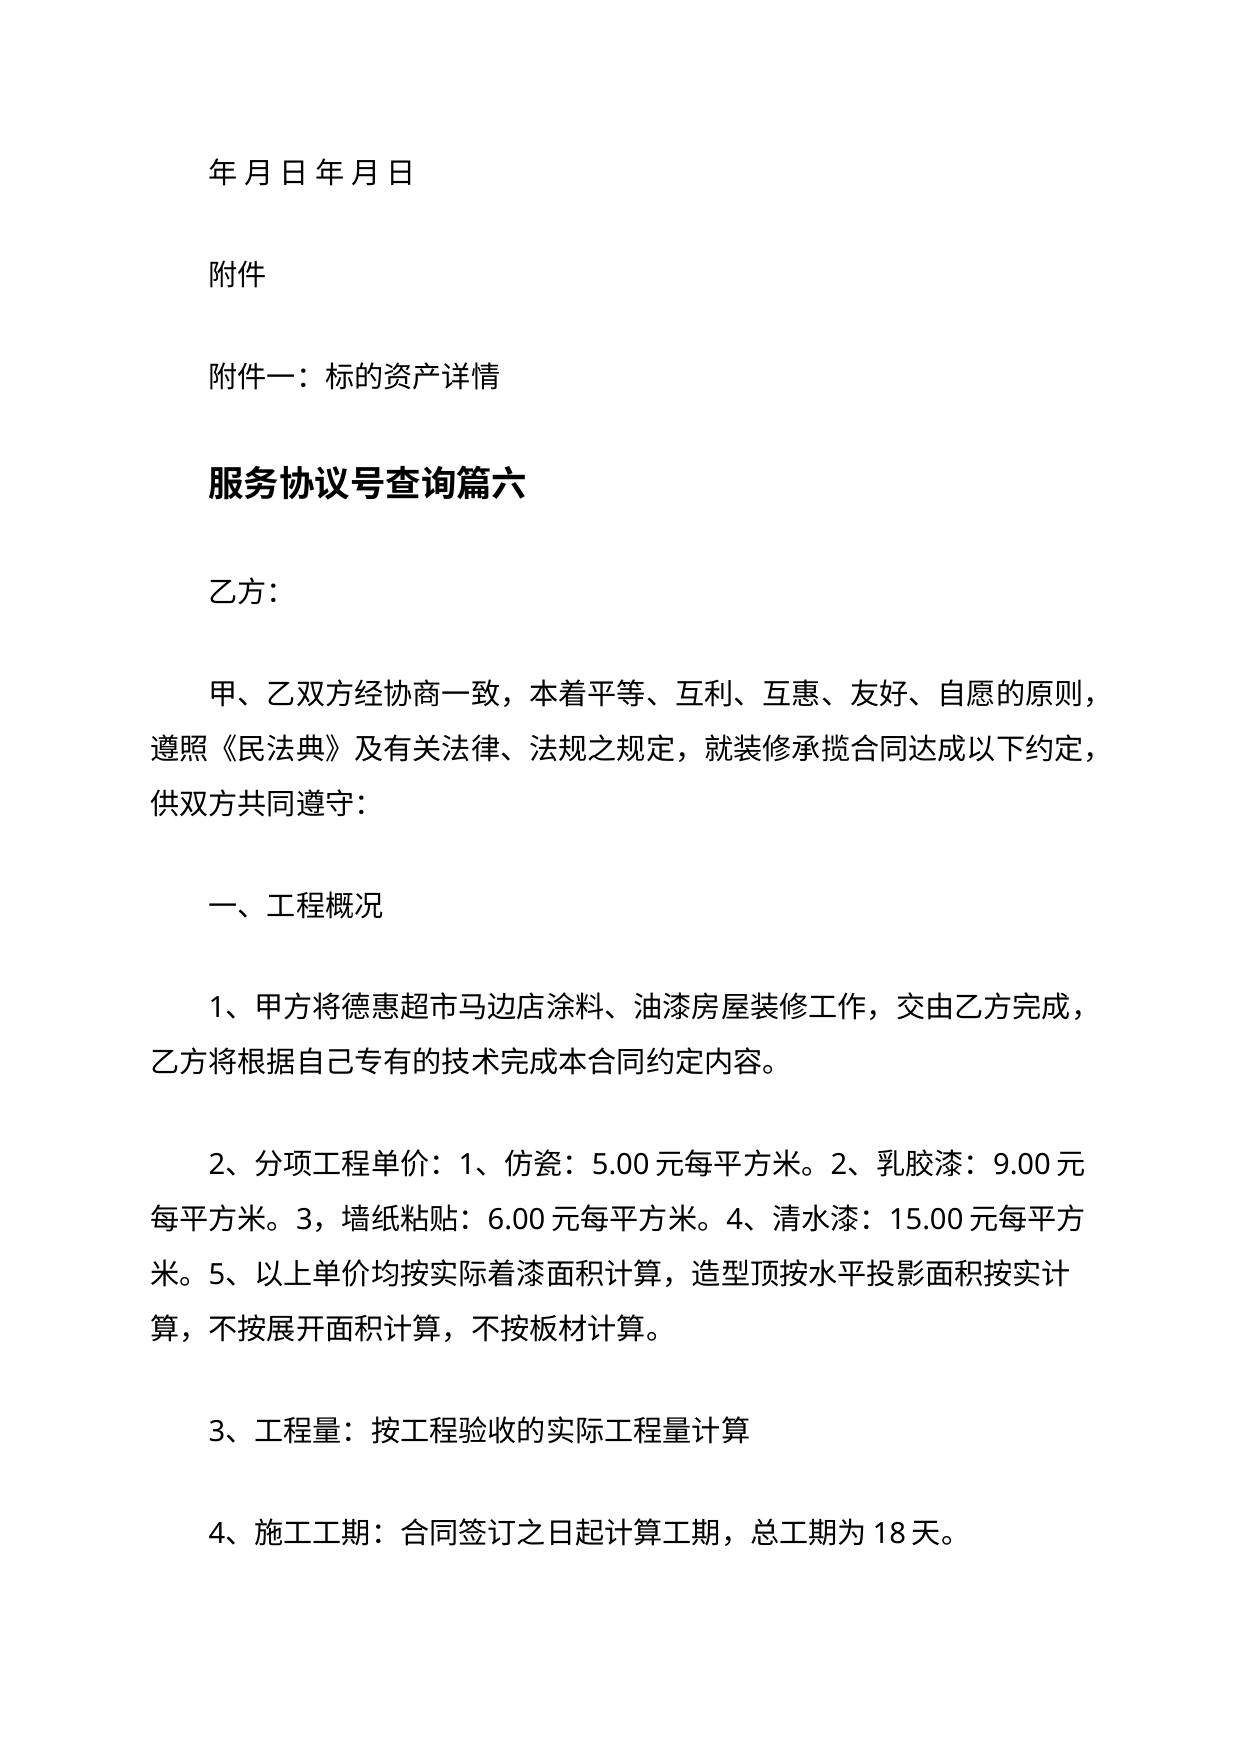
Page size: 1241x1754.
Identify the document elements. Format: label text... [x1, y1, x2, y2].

text 一、工程概况 [150, 882, 1090, 924]
text 4、施工工期：合同签订之日起计算工期，总工期为18天。 [150, 1509, 1090, 1552]
text 附件 [150, 252, 1090, 294]
text 服务协议号查询篇六 [150, 455, 1090, 507]
text 3、工程量：按工程验收的实际工程量计算 [150, 1407, 1090, 1450]
text 1、甲方将德惠超市马边店涂料、油漆房屋装修工作，交由乙方完成，乙方将根据自己专有的技术完成本合同约定内容。 [150, 984, 1090, 1081]
text 附件一：标的资产详情 [150, 353, 1090, 396]
text 年 月 日 年 月 日 [150, 150, 1090, 192]
text 乙方： [150, 569, 1090, 611]
text 2、分项工程单价：1、仿瓷：5.00元每平方米。2、乳胶漆：9.00元每平方米。3，墙纸粘贴：6.00元每平方米。4、清水漆：15.00元每平方米。5、以上单价均按实际着漆面积计算，造型顶按水平投影面积按实计算，不按展开面积计算，不按板材计算。 [150, 1141, 1090, 1348]
text 甲、乙双方经协商一致，本着平等、互利、互惠、友好、自愿的原则，遵照《民法典》及有关法律、法规之规定，就装修承揽合同达成以下约定，供双方共同遵守： [150, 671, 1090, 823]
